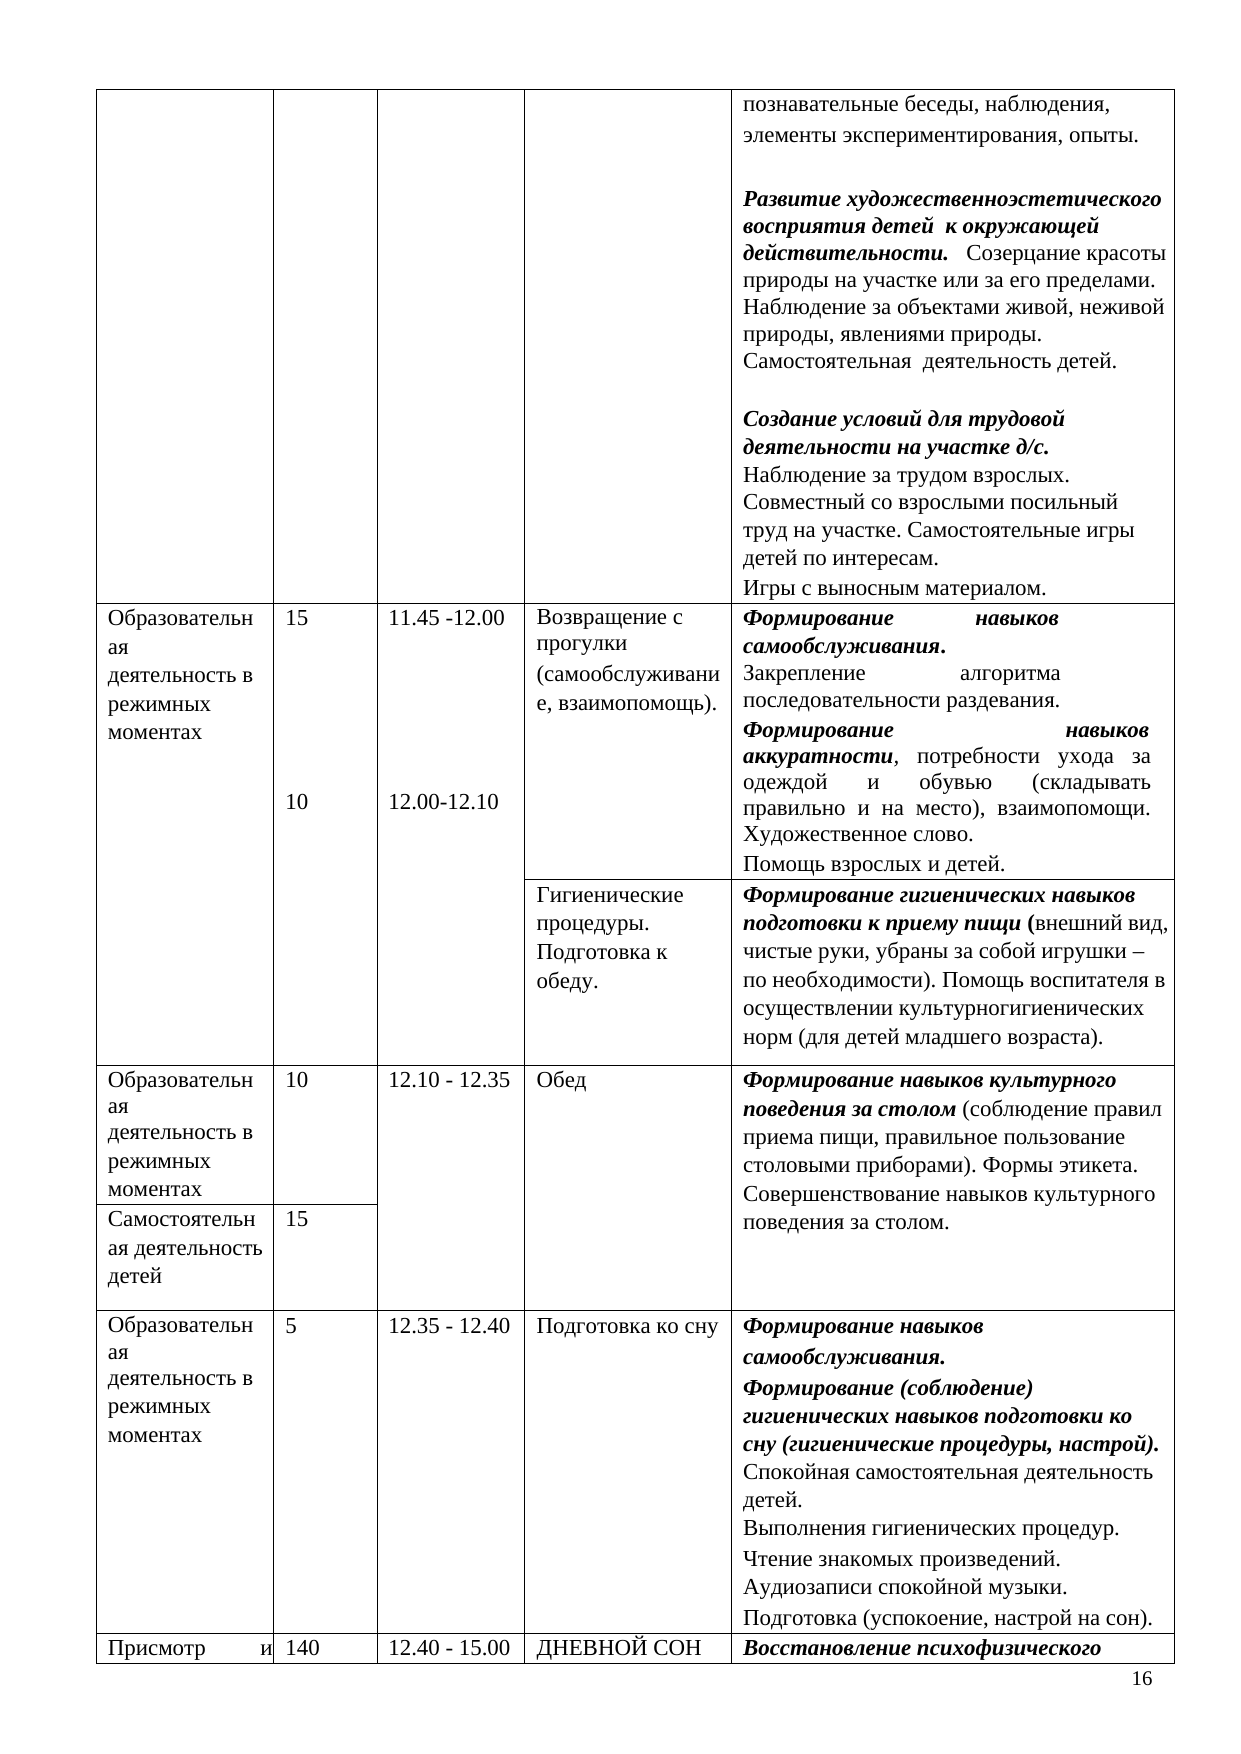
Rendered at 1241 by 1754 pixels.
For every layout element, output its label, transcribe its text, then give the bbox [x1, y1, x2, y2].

table_cell 10 [274, 1066, 377, 1204]
table_cell Формирование навыков самообслуживания. Закрепление алгоритма последовательности раздевания. Формирование навыков аккуратности, потребности ухода за одеждой и обувью (складывать правильно и на место), взаимопомощи. Художественное слово. Помощь взрослых и детей. [732, 604, 1174, 879]
table_header [97, 90, 273, 603]
table_cell 12.35 - 12.40 [378, 1311, 524, 1633]
table_cell ДНЕВНОЙ СОН [525, 1634, 731, 1662]
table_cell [732, 1634, 1174, 1662]
table_cell Самостоятельн ая деятельность детей [97, 1205, 273, 1310]
table_cell 12.40 - 15.00 [378, 1634, 524, 1662]
table_cell 5 [274, 1311, 377, 1633]
table_cell Образовательн ая деятельность в режимных моментах [97, 1066, 273, 1204]
table_cell Формирование навыков самообслуживания. Формирование (соблюдение) гигиенических навыков подготовки ко сну (гигиенические процедуры, настрой). Спокойная самостоятельная деятельность детей. Выполнения гигиенических процедур. Чтение знакомых произведений. Аудиозаписи спокойной музыки. Подготовка (успокоение, настрой на сон). [732, 1311, 1174, 1633]
table_cell Обед [525, 1066, 731, 1310]
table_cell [97, 1634, 273, 1662]
table_cell 140 [274, 1634, 377, 1662]
table_header познавательные беседы, наблюдения, элементы экспериментирования, опыты. Развитие художественноэстетического восприятия детей к окружающей действительности. Созерцание красоты природы на участке или за его пределами. Наблюдение за объектами живой, неживой природы, явлениями природы. Самостоятельная деятельность детей. Создание условий для трудовой деятельности на участке д/с. Наблюдение за трудом взрослых. Совместный со взрослыми посильный труд на участке. Самостоятельные игры детей по интересам. Игры с выносным материалом. [732, 90, 1174, 603]
table_cell 15 [274, 1205, 377, 1310]
table_cell Формирование навыков культурного поведения за столом (соблюдение правил приема пищи, правильное пользование столовыми приборами). Формы этикета. Совершенствование навыков культурного поведения за столом. [732, 1066, 1174, 1310]
table_cell Подготовка ко сну [525, 1311, 731, 1633]
table_cell Гигиенические процедуры. Подготовка к обеду. [525, 880, 731, 1065]
table_cell 11.45 -12.00 12.00-12.10 [378, 604, 524, 1065]
table_cell 15 10 [274, 604, 377, 1065]
table_cell Возвращение с прогулки (самообслуживани е, взаимопомощь). [525, 604, 731, 879]
table_header [274, 90, 377, 603]
table_cell Формирование гигиенических навыков подготовки к приему пищи (внешний вид, чистые руки, убраны за собой игрушки – по необходимости). Помощь воспитателя в осуществлении культурногигиенических норм (для детей младшего возраста). [732, 880, 1174, 1065]
table_cell Образовательн ая деятельность в режимных моментах [97, 604, 273, 1065]
table_header [525, 90, 731, 603]
table_header [378, 90, 524, 603]
table_cell Образовательн ая деятельность в режимных моментах [97, 1311, 273, 1633]
table_cell 12.10 - 12.35 [378, 1066, 524, 1310]
